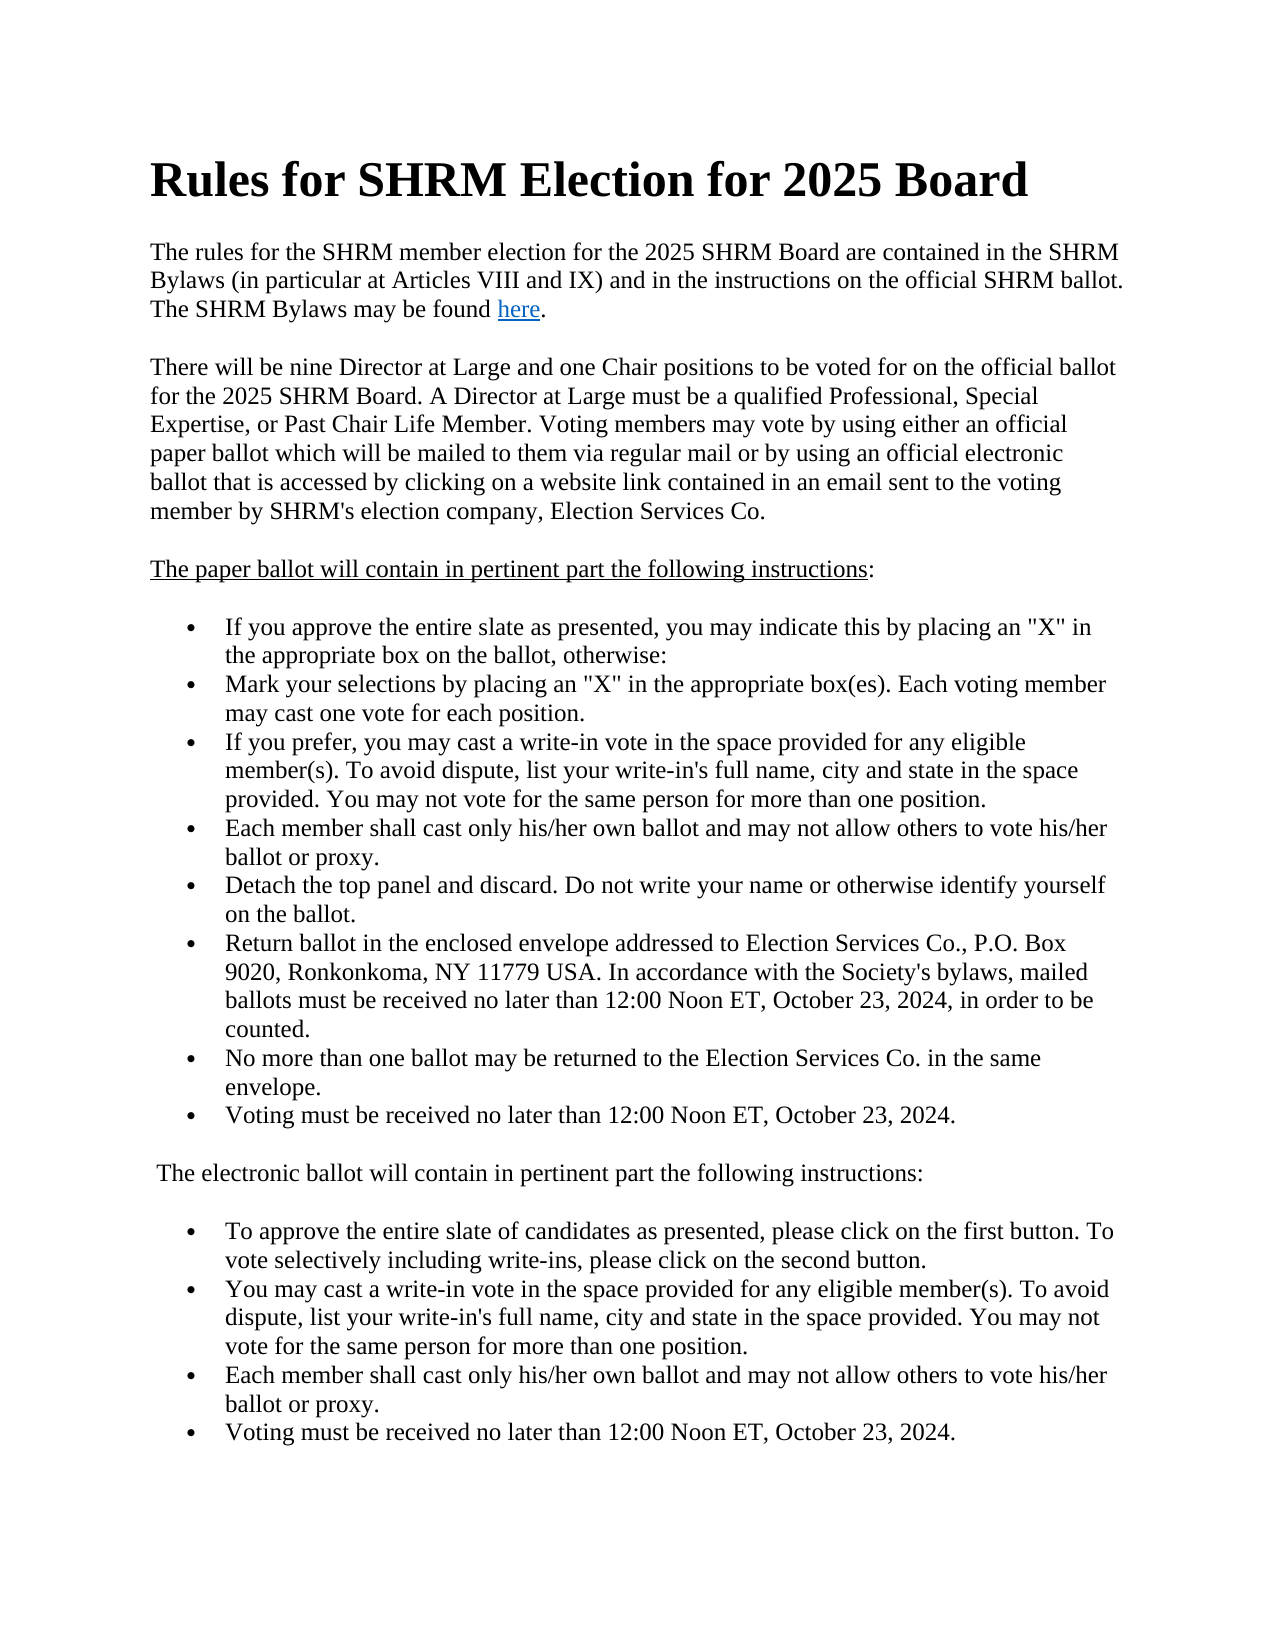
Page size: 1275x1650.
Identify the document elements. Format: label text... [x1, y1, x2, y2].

list No more than one ballot may be returned to the Election Services Co. in the same envelope. [187, 1043, 1125, 1100]
list Voting must be received no later than 12:00 Noon ET, October 23, 2024. [187, 1417, 1125, 1446]
list Each member shall cast only his/her own ballot and may not allow others to vote his/her ballot or proxy. [187, 813, 1125, 870]
text Rules for SHRM Election for 2025 Board [150, 150, 1125, 207]
list To approve the entire slate of candidates as presented, please click on the first button. To vote selectively including write-ins, please click on the second button. [187, 1216, 1125, 1274]
list If you approve the entire slate as presented, you may indicate this by placing an "X" in the appropriate box on the ballot, otherwise: [187, 612, 1125, 669]
text There will be nine Director at Large and one Chair positions to be voted for on the official ballot for the 2025 SHRM Board. A Director at Large must be a qualified Professional, Special Expertise, or Past Chair Life Member. Voting members may vote by using either an official paper ballot which will be mailed to them via regular mail or by using an official electronic ballot that is accessed by clicking on a website link contained in an email sent to the voting member by SHRM's election company, Election Services Co. [150, 352, 1125, 524]
list You may cast a write-in vote in the space provided for any eligible member(s). To avoid dispute, list your write-in's full name, city and state in the space provided. You may not vote for the same person for more than one position. [187, 1274, 1125, 1360]
list Mark your selections by placing an "X" in the appropriate box(es). Each voting member may cast one vote for each position. [187, 669, 1125, 727]
text The paper ballot will contain in pertinent part the following instructions: [150, 554, 1125, 582]
list Return ballot in the enclosed envelope addressed to Election Services Co., P.O. Box 9020, Ronkonkoma, NY 11779 USA. In accordance with the Society's bylaws, mailed ballots must be received no later than 12:00 Noon ET, October 23, 2024, in order to be counted. [187, 928, 1125, 1043]
text The rules for the SHRM member election for the 2025 SHRM Board are contained in the SHRM Bylaws (in particular at Articles VIII and IX) and in the instructions on the official SHRM ballot. The SHRM Bylaws may be found here. [150, 237, 1125, 323]
list Detach the top panel and discard. Do not write your name or otherwise identify yourself on the ballot. [187, 870, 1125, 928]
text The electronic ballot will contain in pertinent part the following instructions: [150, 1158, 1125, 1187]
list Each member shall cast only his/her own ballot and may not allow others to vote his/her ballot or proxy. [187, 1360, 1125, 1417]
list If you prefer, you may cast a write-in vote in the space provided for any eligible member(s). To avoid dispute, list your write-in's full name, city and state in the space provided. You may not vote for the same person for more than one position. [187, 727, 1125, 813]
list Voting must be received no later than 12:00 Noon ET, October 23, 2024. [187, 1100, 1125, 1129]
